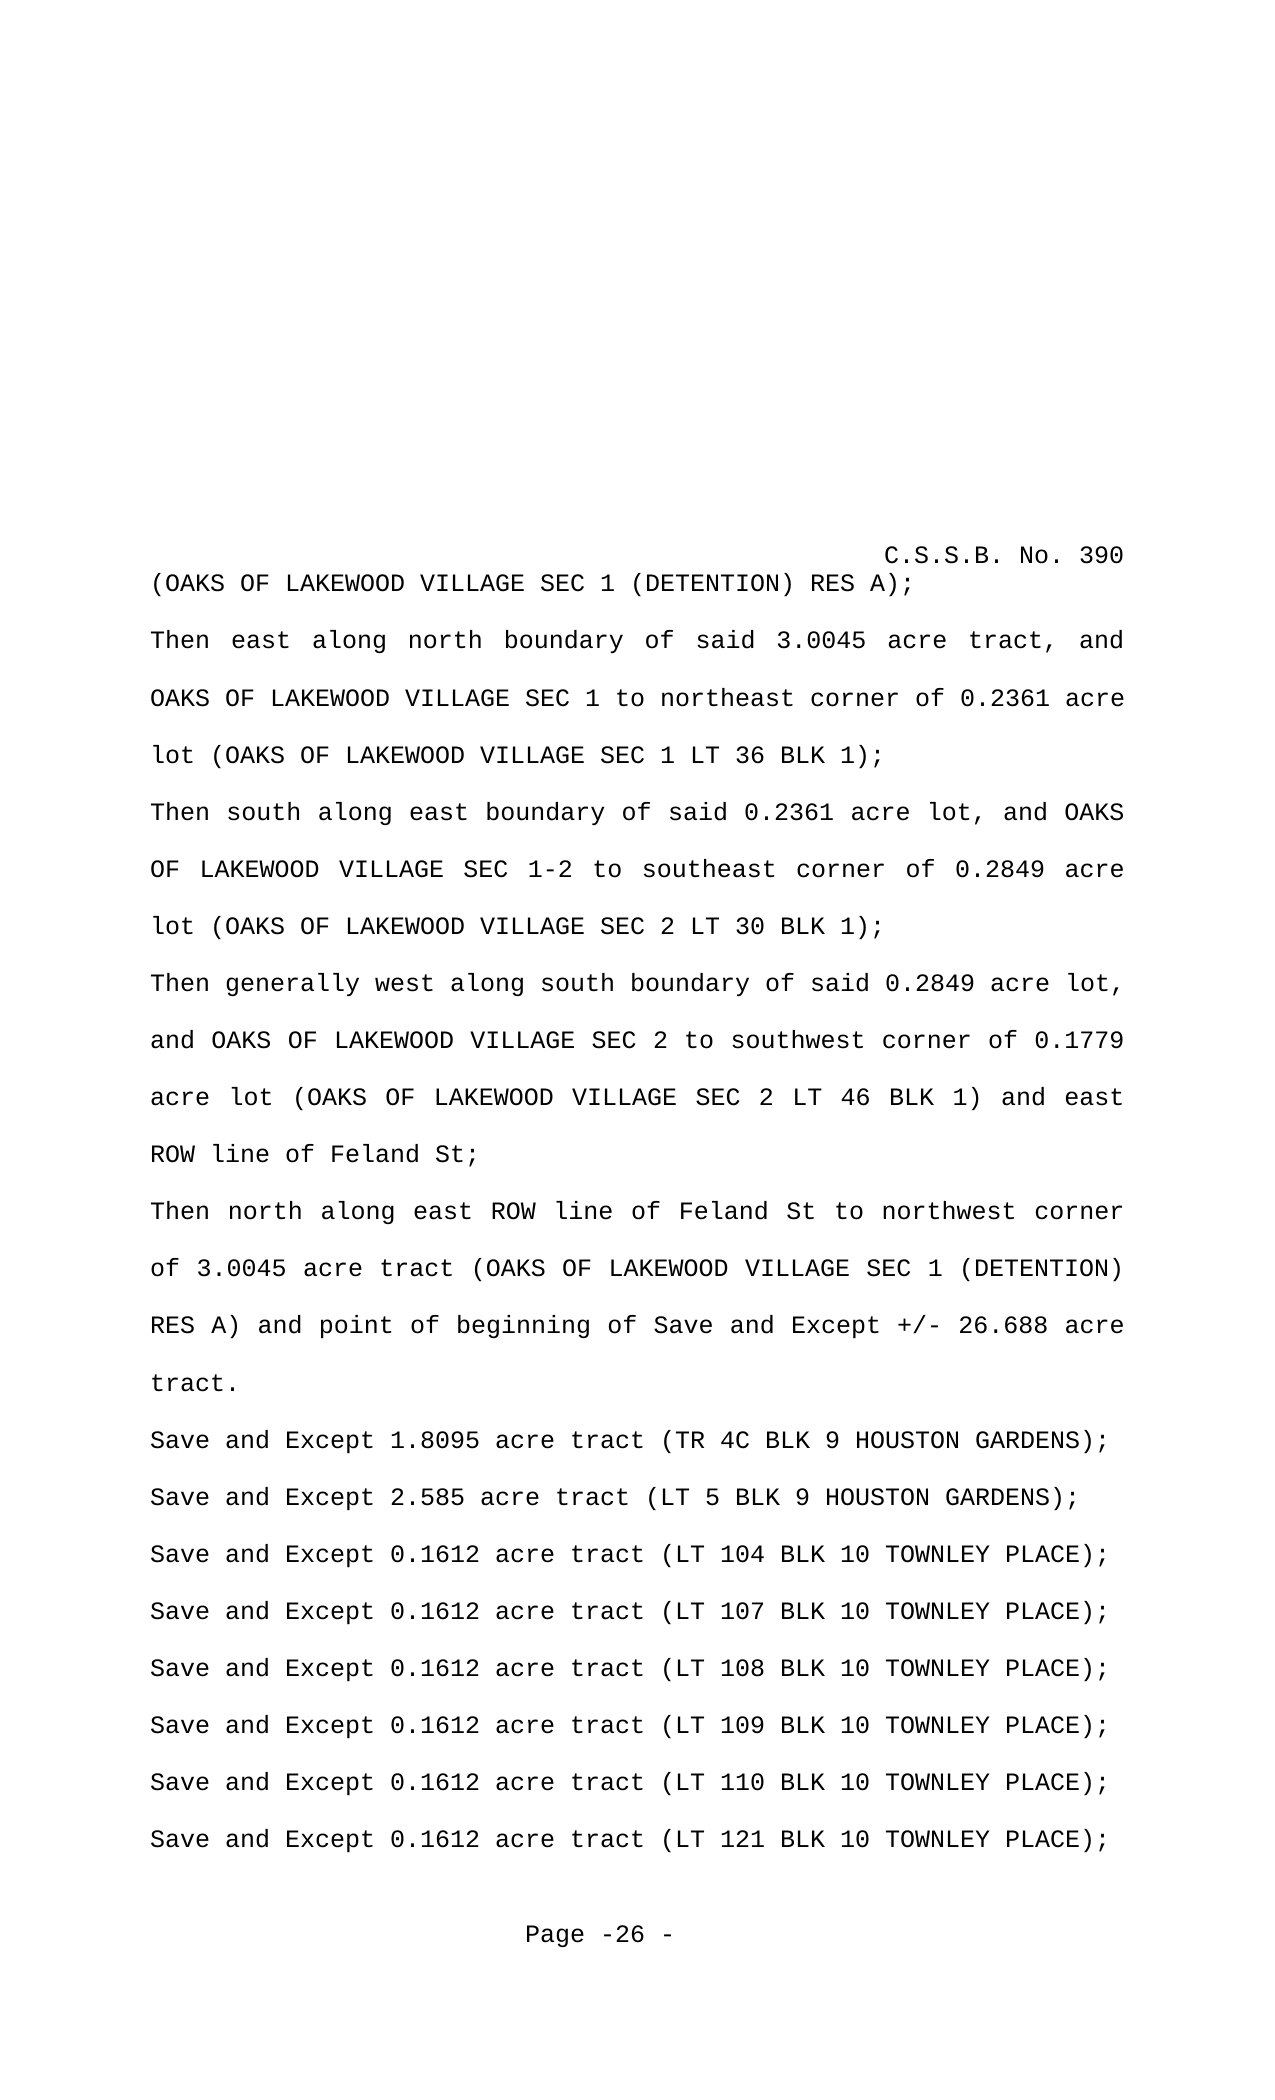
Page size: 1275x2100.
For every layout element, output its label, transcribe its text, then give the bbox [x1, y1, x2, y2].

text Save and Except 1.8095 acre tract (TR 4C BLK 9 HOUSTON GARDENS); [150, 1427, 1125, 1456]
text Save and Except 0.1612 acre tract (LT 107 BLK 10 TOWNLEY PLACE); [150, 1598, 1125, 1627]
text Save and Except 0.1612 acre tract (LT 121 BLK 10 TOWNLEY PLACE); [150, 1827, 1125, 1855]
text Then south along east boundary of said 0.2361 acre lot, and OAKS OF LAKEWOOD VILLAGE SEC 1-2 to southeast corner of 0.2849 acre lot (OAKS OF LAKEWOOD VILLAGE SEC 2 LT 30 BLK 1); [150, 799, 1125, 942]
text Then north along east ROW line of Feland St to northwest corner of 3.0045 acre tract (OAKS OF LAKEWOOD VILLAGE SEC 1 (DETENTION) RES A) and point of beginning of Save and Except +/- 26.688 acre tract. [150, 1199, 1125, 1398]
text Then east along north boundary of said 3.0045 acre tract, and OAKS OF LAKEWOOD VILLAGE SEC 1 to northeast corner of 0.2361 acre lot (OAKS OF LAKEWOOD VILLAGE SEC 1 LT 36 BLK 1); [150, 628, 1125, 771]
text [150, 571, 1125, 599]
text Save and Except 0.1612 acre tract (LT 104 BLK 10 TOWNLEY PLACE); [150, 1541, 1125, 1570]
text Save and Except 2.585 acre tract (LT 5 BLK 9 HOUSTON GARDENS); [150, 1484, 1125, 1513]
text Save and Except 0.1612 acre tract (LT 108 BLK 10 TOWNLEY PLACE); [150, 1655, 1125, 1684]
text Save and Except 0.1612 acre tract (LT 109 BLK 10 TOWNLEY PLACE); [150, 1712, 1125, 1741]
text Then generally west along south boundary of said 0.2849 acre lot, and OAKS OF LAKEWOOD VILLAGE SEC 2 to southwest corner of 0.1779 acre lot (OAKS OF LAKEWOOD VILLAGE SEC 2 LT 46 BLK 1) and east ROW line of Feland St; [150, 970, 1125, 1170]
text Save and Except 0.1612 acre tract (LT 110 BLK 10 TOWNLEY PLACE); [150, 1769, 1125, 1798]
